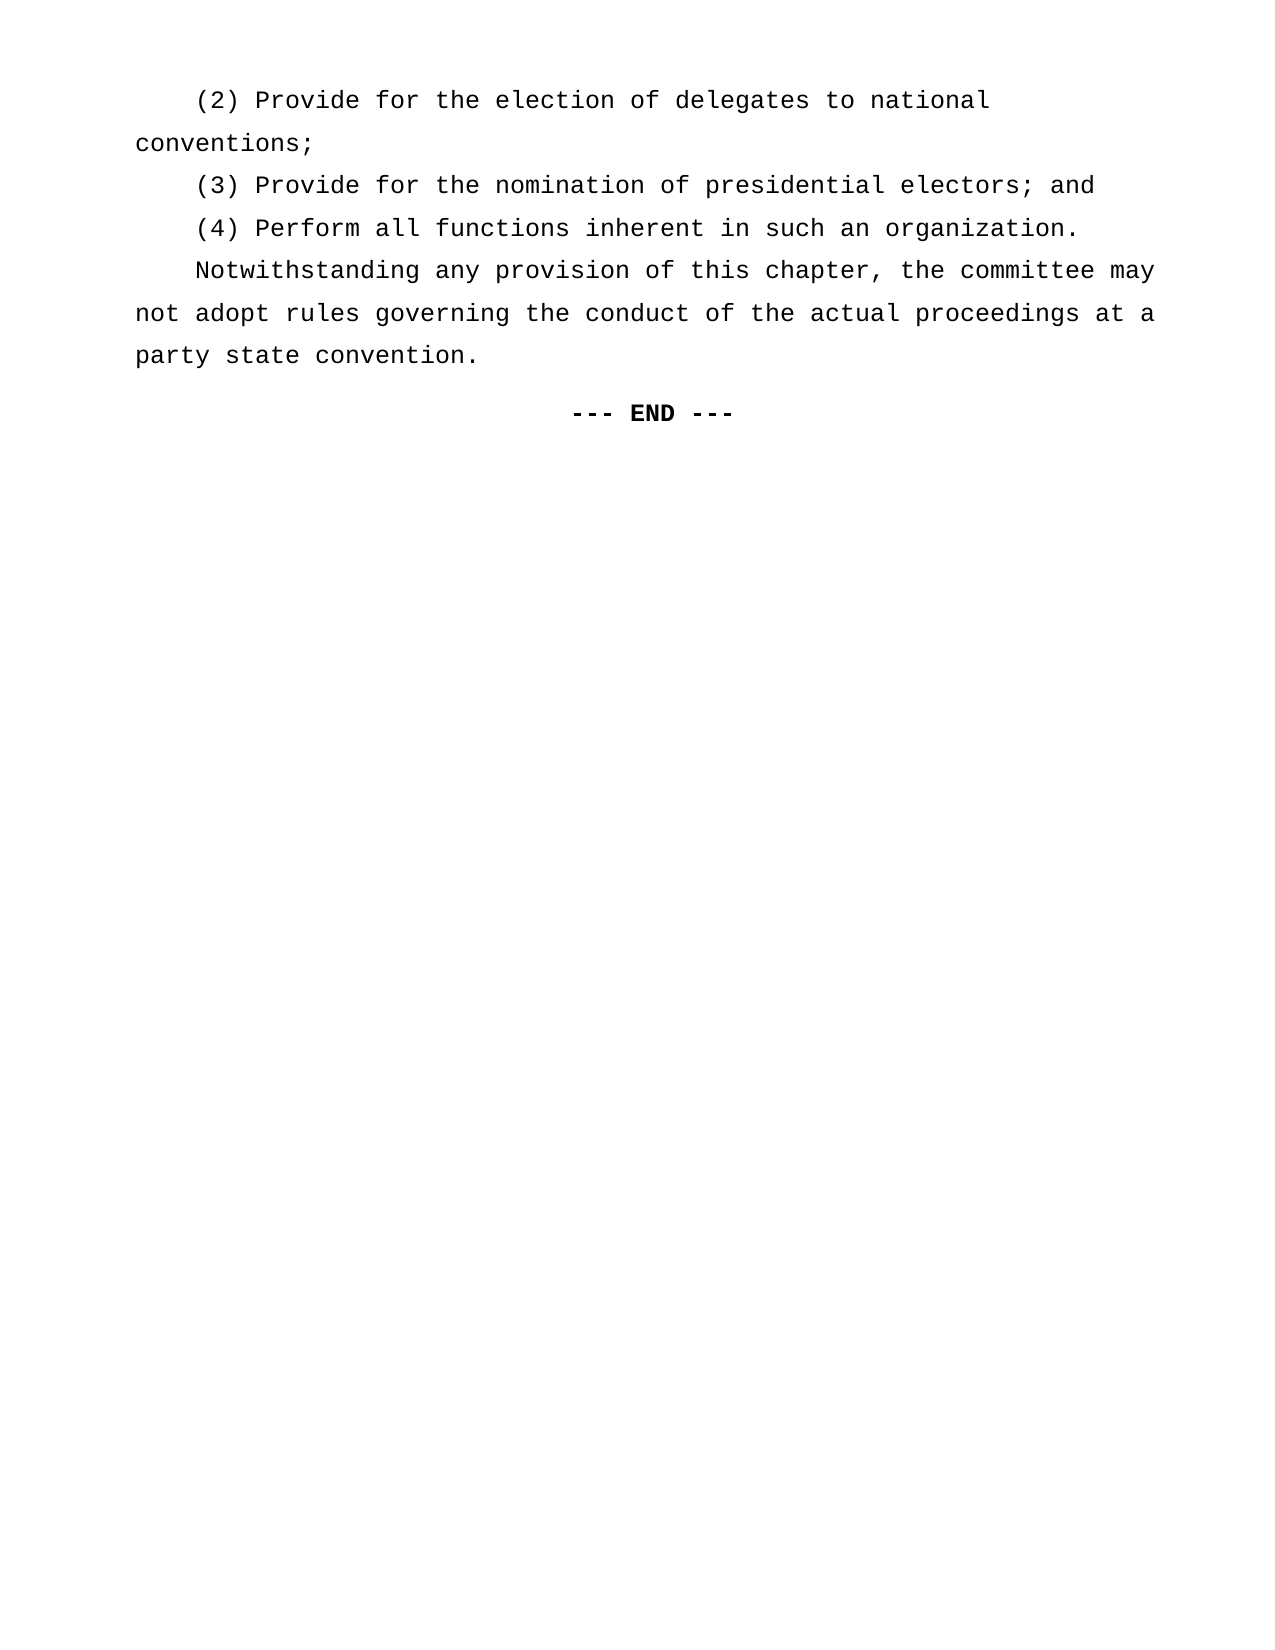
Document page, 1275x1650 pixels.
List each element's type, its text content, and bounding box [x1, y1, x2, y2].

text --- END --- [135, 401, 1170, 429]
text (4) Perform all functions inherent in such an organization. [135, 202, 1170, 245]
text (2) Provide for the election of delegates to national conventions; [135, 75, 1170, 160]
text Notwithstanding any provision of this chapter, the committee may not adopt rules governing the conduct of the actual proceedings at a party state convention. [135, 245, 1170, 372]
text (3) Provide for the nomination of presidential electors; and [135, 160, 1170, 202]
